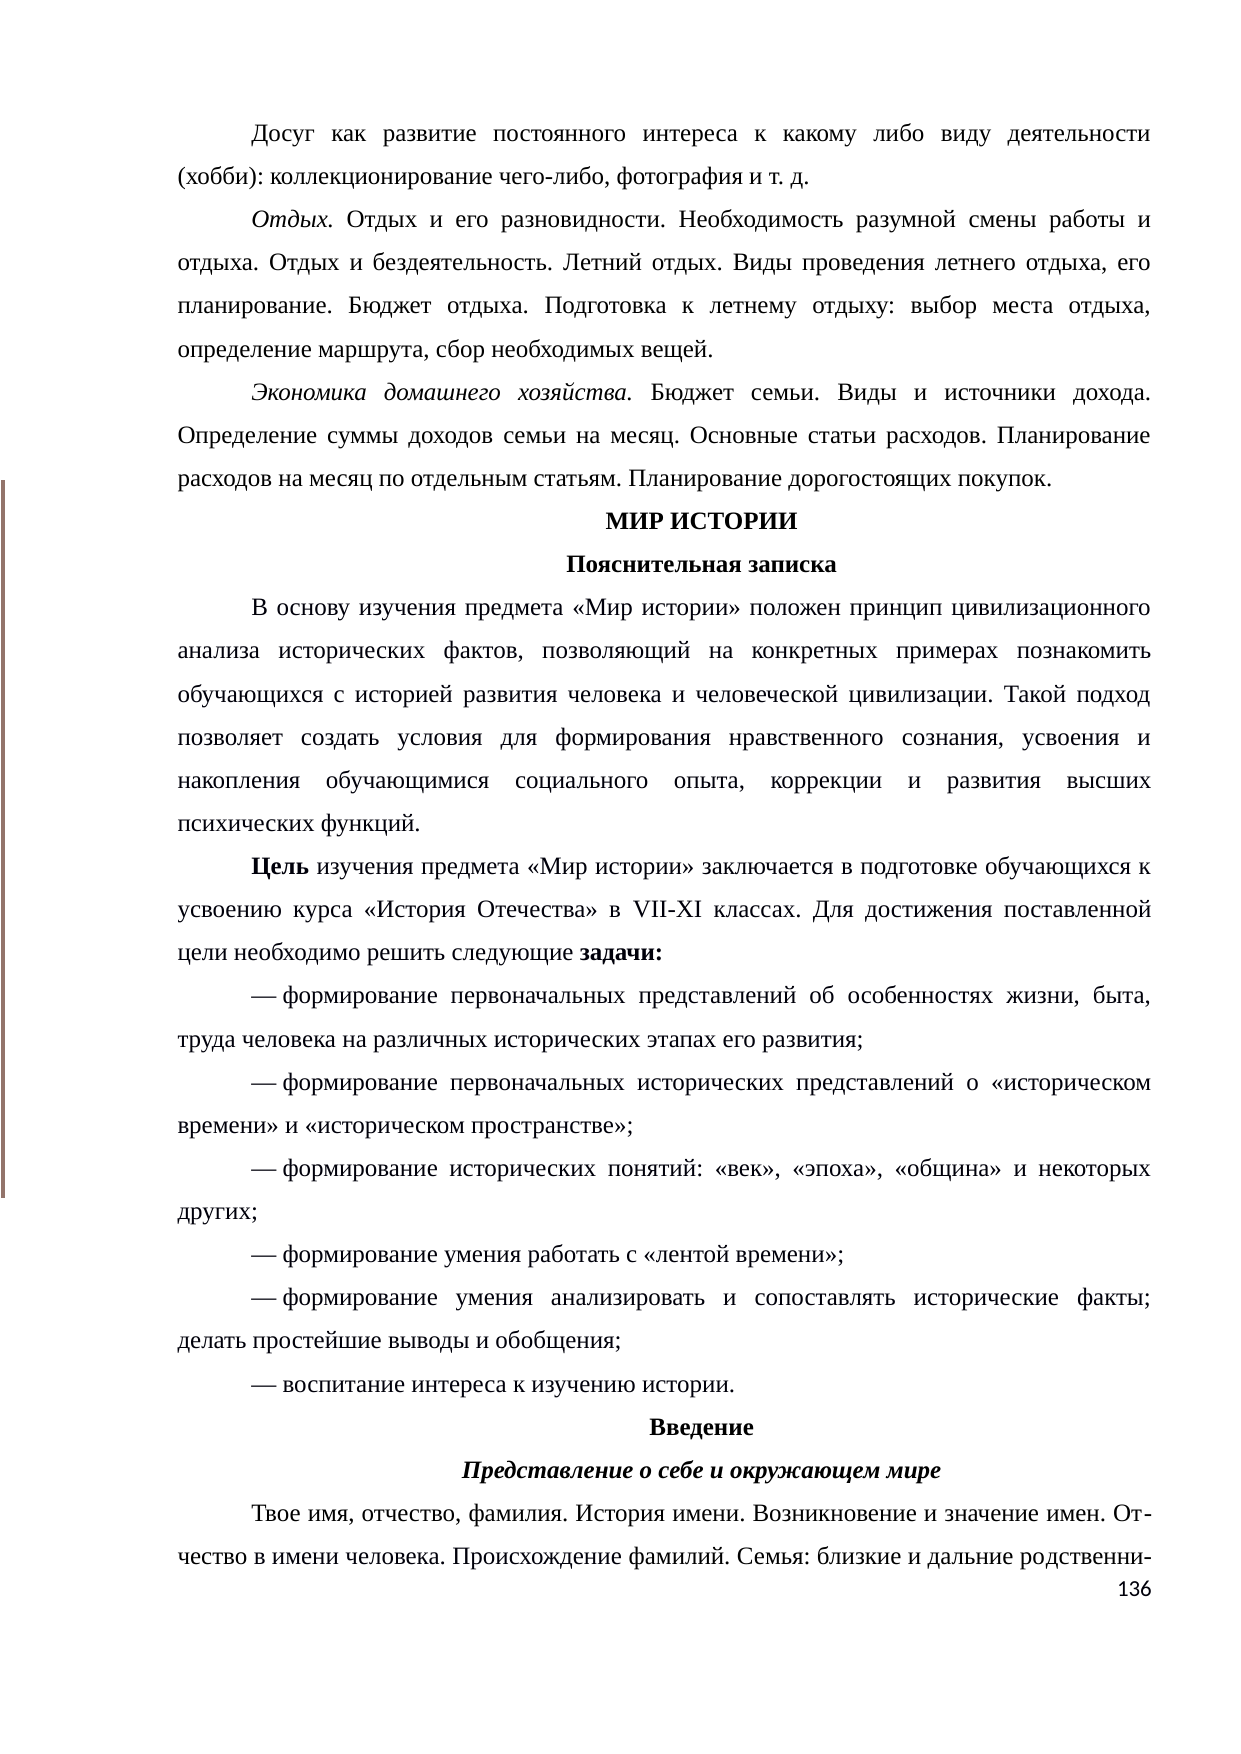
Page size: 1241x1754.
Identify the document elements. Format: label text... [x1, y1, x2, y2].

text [177, 1498, 1152, 1570]
text ― формирование первоначальных представлений об особенностях жизни, быта, труда человека на различных исторических этапах его развития; [177, 981, 1152, 1052]
text В основу изучения предмета «Мир истории» положен принцип цивилизационного анализа исторических фактов, позволяющий на конкретных примерах познакомить обучающихся с историей развития человека и человеческой цивилизации. Такой подход позволяет создать условия для формирования нравственного сознания, усвоения и накопления обучающимися социального опыта, коррекции и развития высших психических функций. [177, 592, 1152, 837]
text МИР ИСТОРИИ [177, 506, 1152, 535]
text ― воспитание интереса к изучению истории. [177, 1369, 1152, 1397]
text ― формирование умения работать с «лентой времени»; [177, 1239, 1152, 1268]
text Цель изучения предмета «Мир истории» заключается в подготовке обучающихся к усвоению курса «История Отечества» в VII-XI классах. Для достижения поставленной цели необходимо решить следующие задачи: [177, 851, 1152, 966]
text ― формирование исторических понятий: «век», «эпоха», «община» и некоторых других; [177, 1153, 1152, 1225]
text Экономика домашнего хозяйства. Бюджет семьи. Виды и источники дохода. Определение суммы доходов семьи на месяц. Основные статьи расходов. Планирование расходов на месяц по отдельным статьям. Планирование дорогостоящих покупок. [177, 377, 1152, 492]
text Досуг как развитие постоянного интереса к какому либо виду деятельности (хобби): коллекционирование чего-либо, фотография и т. д. [177, 118, 1152, 190]
text ― формирование первоначальных исторических представлений о «историческом времени» и «историческом пространстве»; [177, 1067, 1152, 1139]
list Введение [177, 1412, 1152, 1441]
text Отдых. Отдых и его разновидности. Необходимость разумной смены работы и отдыха. Отдых и бездеятельность. Летний отдых. Виды проведения летнего отдыха, его планирование. Бюджет отдыха. Подготовка к летнему отдыху: выбор места отдыха, определение маршрута, сбор необходимых вещей. [177, 204, 1152, 362]
list Представление о себе и окружающем мире [177, 1455, 1152, 1484]
list Пояснительная записка [177, 549, 1152, 578]
text ― формирование умения анализировать и сопоставлять исторические факты; делать простейшие выводы и обобщения; [177, 1282, 1152, 1354]
